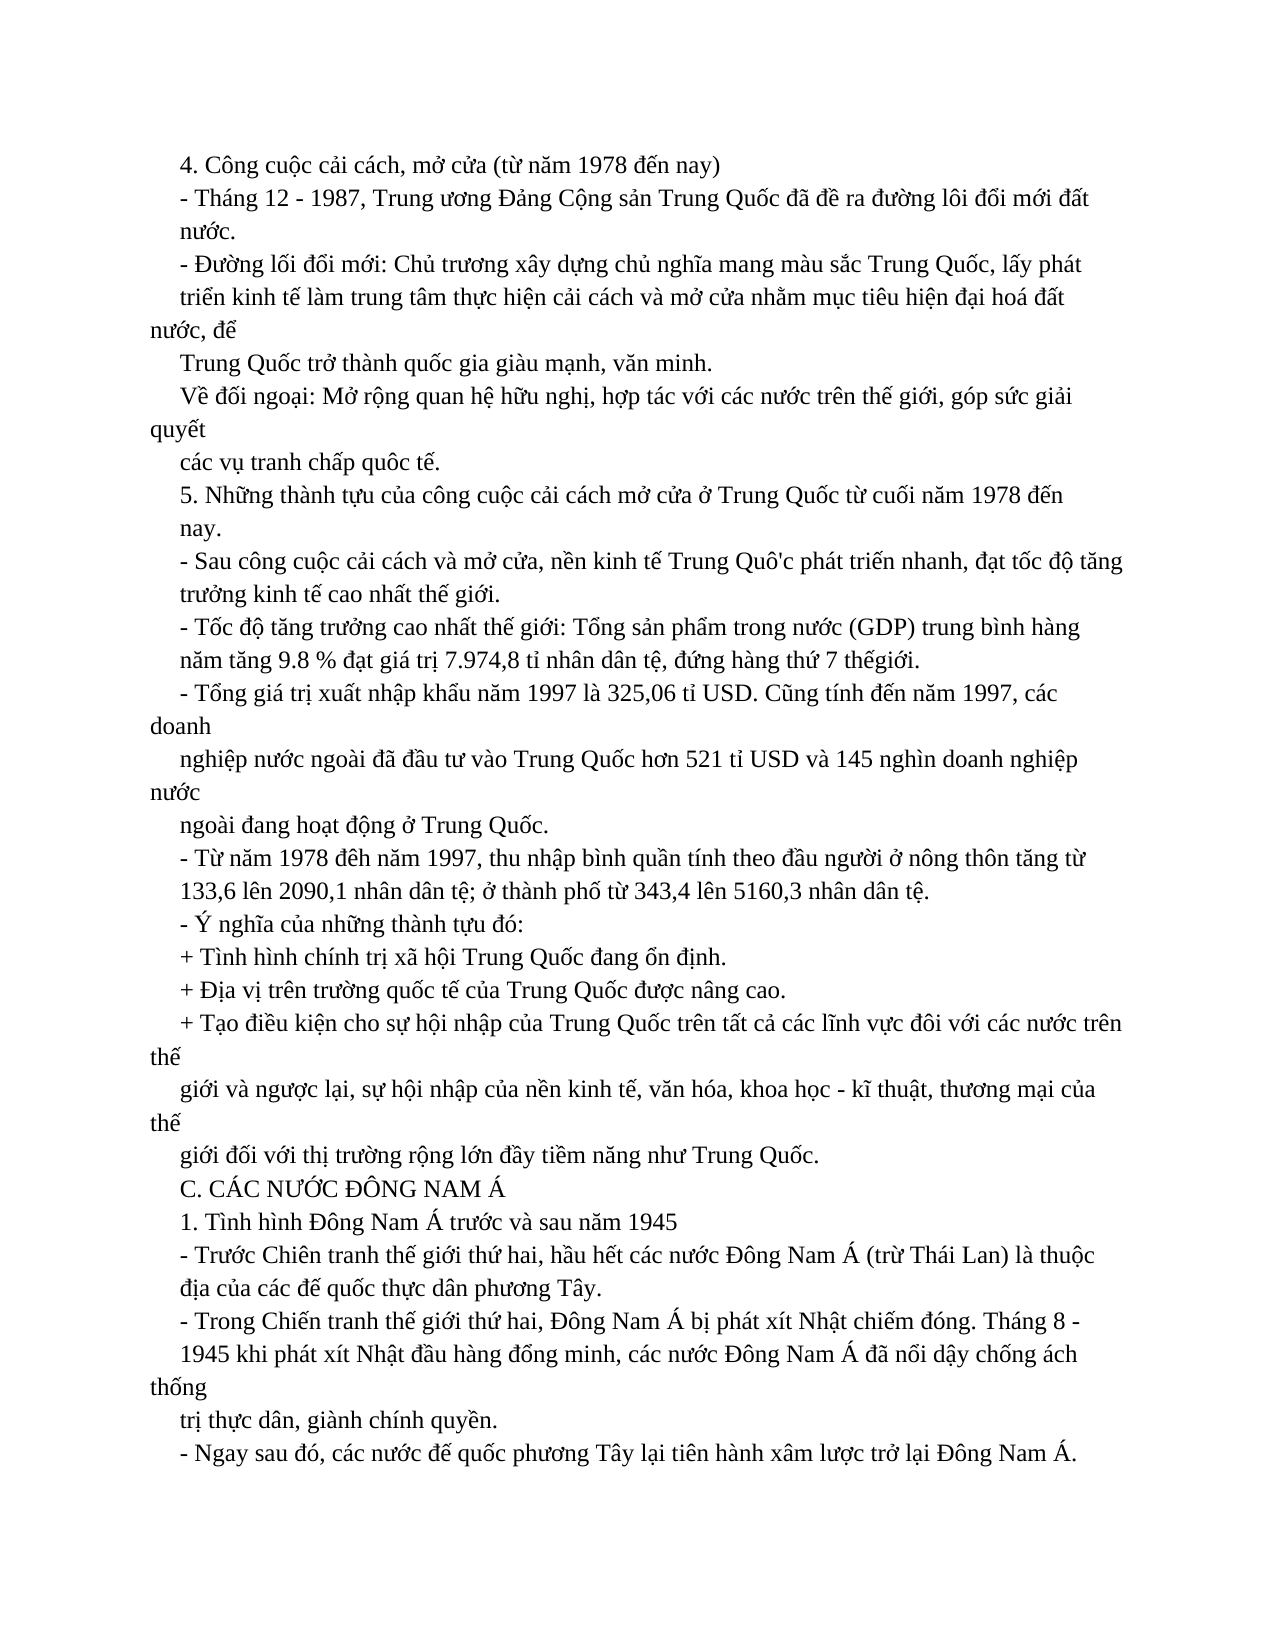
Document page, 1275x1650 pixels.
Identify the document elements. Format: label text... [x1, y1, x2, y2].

text địa của các đế quốc thực dân phương Tây. [150, 1273, 1125, 1301]
text - Ý nghĩa của những thành tựu đó: [150, 909, 1125, 938]
text năm tăng 9.8 % đạt giá trị 7.974,8 tỉ nhân dân tệ, đứng hàng thứ 7 thếgiới. [150, 645, 1125, 674]
text 5. Những thành tựu của công cuộc cải cách mở cửa ở Trung Quốc từ cuối năm 1978 đến [150, 480, 1125, 509]
text trị thực dân, giành chính quyền. [150, 1405, 1125, 1433]
text nước. [150, 216, 1125, 245]
text - Tháng 12 - 1987, Trung ương Đảng Cộng sản Trung Quốc đã đề ra đường lôi đổi mới đất [150, 183, 1125, 212]
text + Tình hình chính trị xã hội Trung Quốc đang ổn định. [150, 942, 1125, 971]
text - Trong Chiến tranh thế giới thứ hai, Đông Nam Á bị phát xít Nhật chiếm đóng. Tháng 8 - [150, 1306, 1125, 1334]
text - Ngay sau đó, các nước đế quốc phương Tây lại tiên hành xâm lược trở lại Đông Nam Á. [150, 1438, 1125, 1467]
text - Tổng giá trị xuất nhập khẩu năm 1997 là 325,06 tỉ USD. Cũng tính đến năm 1997, các doanh [150, 678, 1125, 740]
text giới và ngược lại, sự hội nhập của nền kinh tế, văn hóa, khoa học - kĩ thuật, thương mại của thế [150, 1074, 1125, 1136]
text - Từ năm 1978 đêh năm 1997, thu nhập bình quần tính theo đầu người ở nông thôn tăng từ [150, 843, 1125, 872]
text nghiệp nước ngoài đã đầu tư vào Trung Quốc hơn 521 tỉ USD và 145 nghìn doanh nghiệp nước [150, 744, 1125, 806]
text C. CÁC NƯỚC ĐÔNG NAM Á [150, 1174, 1125, 1202]
text + Địa vị trên trường quốc tế của Trung Quốc được nâng cao. [150, 976, 1125, 1004]
text 1945 khi phát xít Nhật đầu hàng đổng minh, các nước Đông Nam Á đã nổi dậy chống ách thống [150, 1339, 1125, 1401]
text + Tạo điều kiện cho sự hội nhập của Trung Quốc trên tất cả các lĩnh vực đôi với các nước trên thế [150, 1008, 1125, 1070]
text Về đối ngoại: Mở rộng quan hệ hữu nghị, hợp tác với các nước trên thế giới, góp sức giải quyết [150, 381, 1125, 443]
text - Đường lối đổi mới: Chủ trương xây dựng chủ nghĩa mang màu sắc Trung Quốc, lấy phát [150, 249, 1125, 278]
text - Trước Chiên tranh thế giới thứ hai, hầu hết các nước Đông Nam Á (trừ Thái Lan) là thuộc [150, 1240, 1125, 1268]
text 1. Tình hình Đông Nam Á trước và sau năm 1945 [150, 1207, 1125, 1235]
text - Tốc độ tăng trưởng cao nhất thế giới: Tổng sản phẩm trong nước (GDP) trung bình hàng [150, 612, 1125, 641]
text giới đối với thị trường rộng lớn đầy tiềm năng như Trung Quốc. [150, 1141, 1125, 1169]
text 4. Công cuộc cải cách, mở cửa (từ năm 1978 đến nay) [150, 150, 1125, 179]
text Trung Quốc trở thành quốc gia giàu mạnh, văn minh. [150, 348, 1125, 377]
text nay. [150, 513, 1125, 542]
text các vụ tranh chấp quôc tế. [150, 447, 1125, 476]
text trưởng kinh tế cao nhất thế giới. [150, 579, 1125, 608]
text triển kinh tế làm trung tâm thực hiện cải cách và mở cửa nhằm mục tiêu hiện đại hoá đất nước, để [150, 282, 1125, 344]
text ngoài đang hoạt động ở Trung Quốc. [150, 810, 1125, 839]
text 133,6 lên 2090,1 nhân dân tệ; ở thành phố từ 343,4 lên 5160,3 nhân dân tệ. [150, 876, 1125, 905]
text - Sau công cuộc cải cách và mở cửa, nền kinh tế Trung Quô'c phát triến nhanh, đạt tốc độ tăng [150, 546, 1125, 575]
